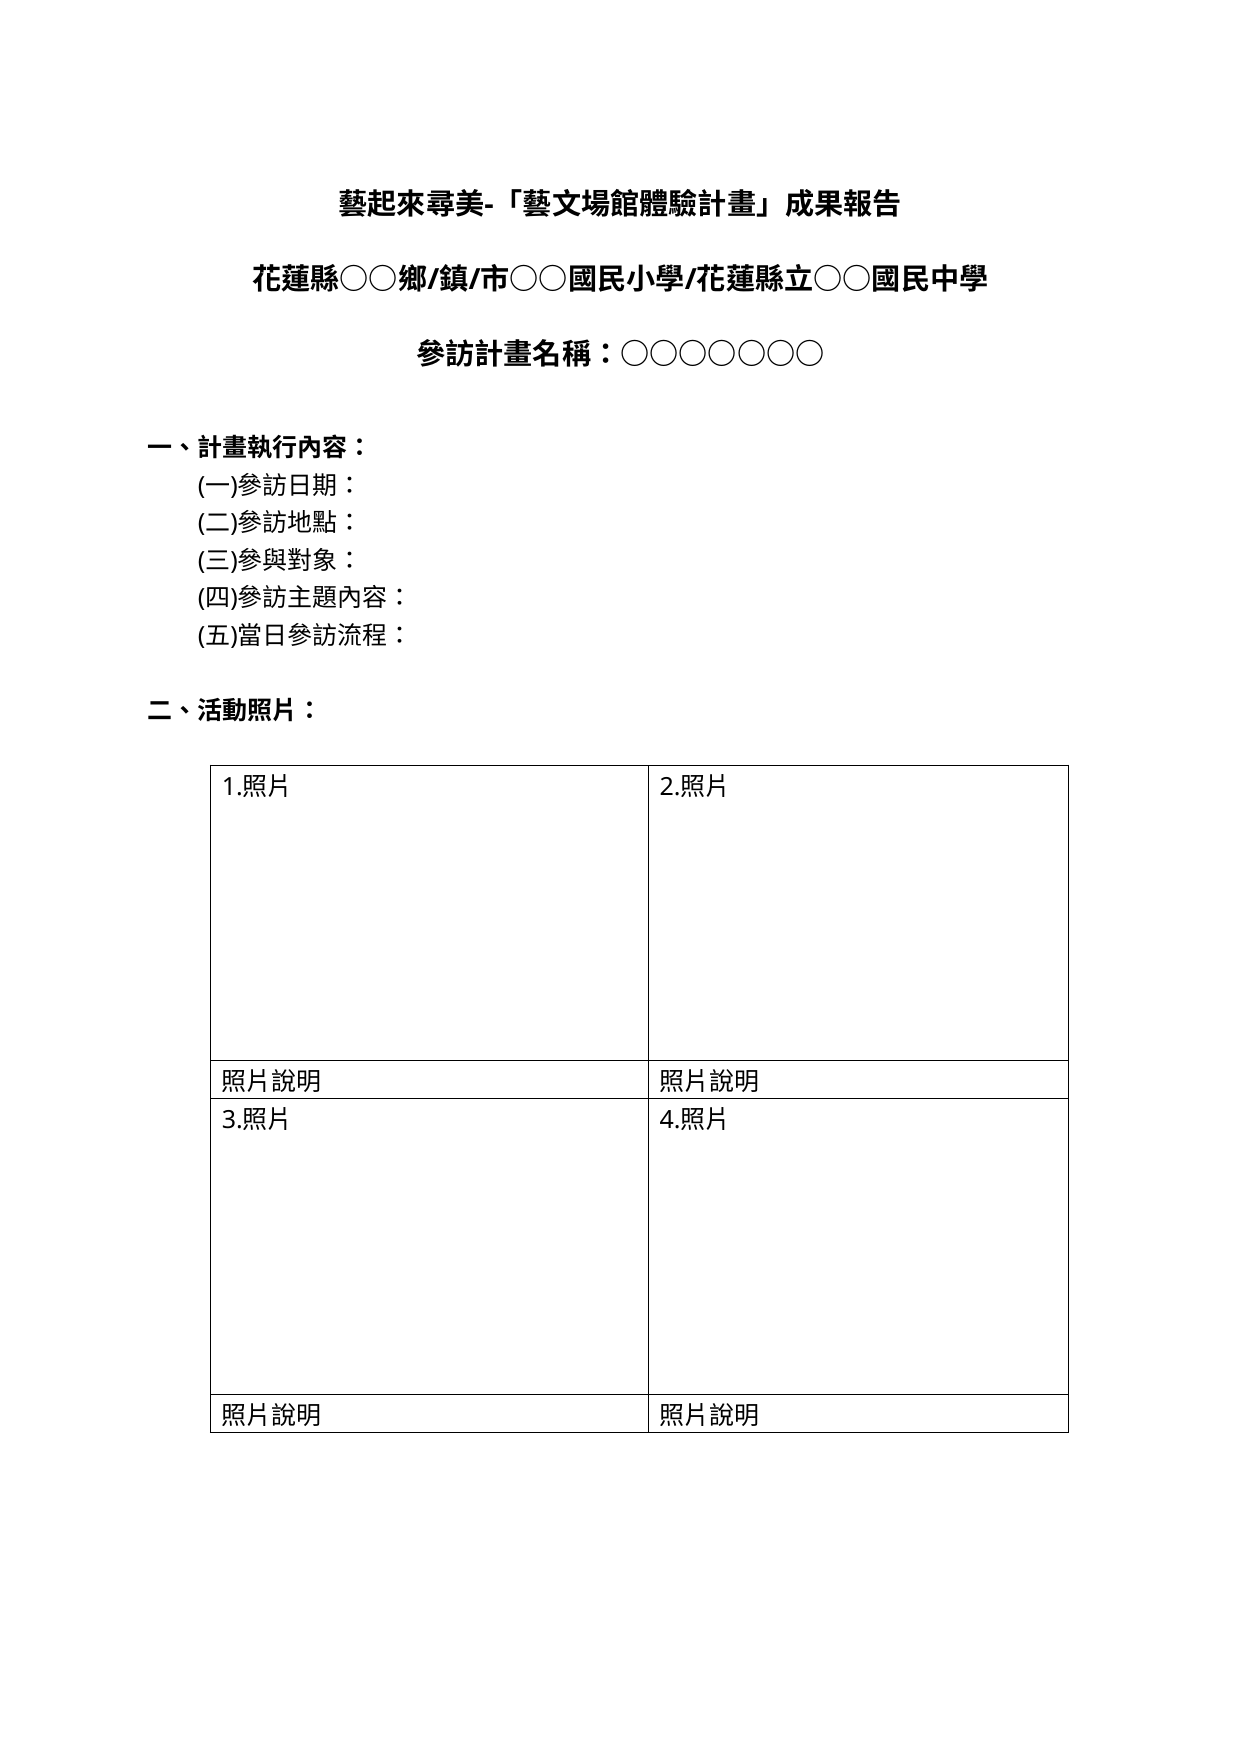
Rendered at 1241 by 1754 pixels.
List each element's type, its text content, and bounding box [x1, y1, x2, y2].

text (二)參訪地點： [148, 502, 1092, 539]
text 參訪計畫名稱：○○○○○○○ [148, 314, 1092, 389]
text 藝起來尋美-「藝文場館體驗計畫」成果報告 [148, 164, 1092, 239]
table_cell 照片說明 [211, 1395, 648, 1432]
table_cell 照片說明 [211, 1061, 648, 1098]
table_cell 照片說明 [649, 1395, 1068, 1432]
text 一、計畫執行內容： [148, 427, 1092, 464]
text (四)參訪主題內容： [148, 577, 1092, 614]
text 花蓮縣○○鄉/鎮/市○○國民小學/花蓮縣立○○國民中學 [148, 239, 1092, 314]
text 二、活動照片： [148, 689, 1092, 727]
text (五)當日參訪流程： [148, 614, 1092, 652]
table_cell 3.照片 [211, 1099, 648, 1394]
table_header 1.照片 [211, 766, 648, 1060]
text (三)參與對象： [148, 539, 1092, 577]
table_cell 4.照片 [649, 1099, 1068, 1394]
table_header 2.照片 [649, 766, 1068, 1060]
text (一)參訪日期： [148, 464, 1092, 502]
table_cell 照片說明 [649, 1061, 1068, 1098]
